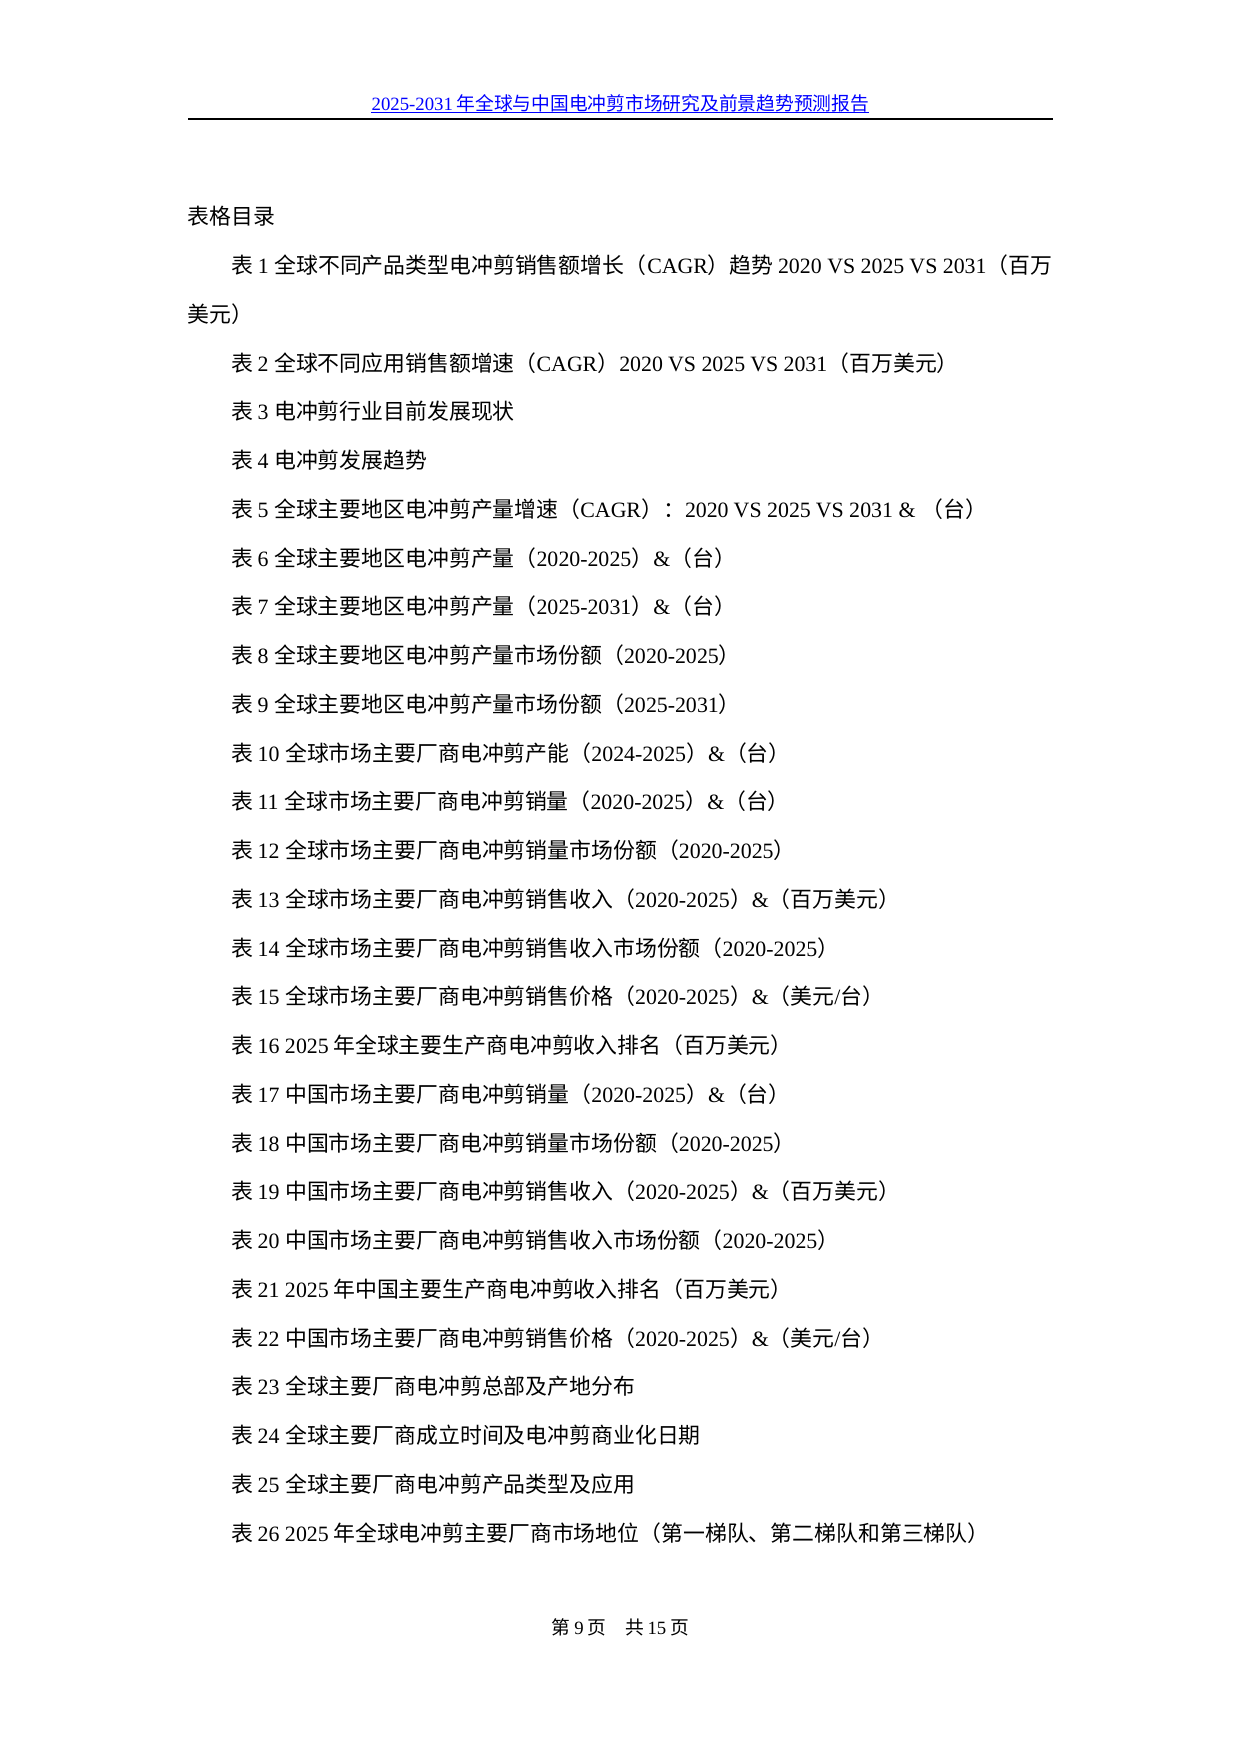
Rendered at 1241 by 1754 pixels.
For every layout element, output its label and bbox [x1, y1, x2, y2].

text [187, 150, 1053, 1548]
